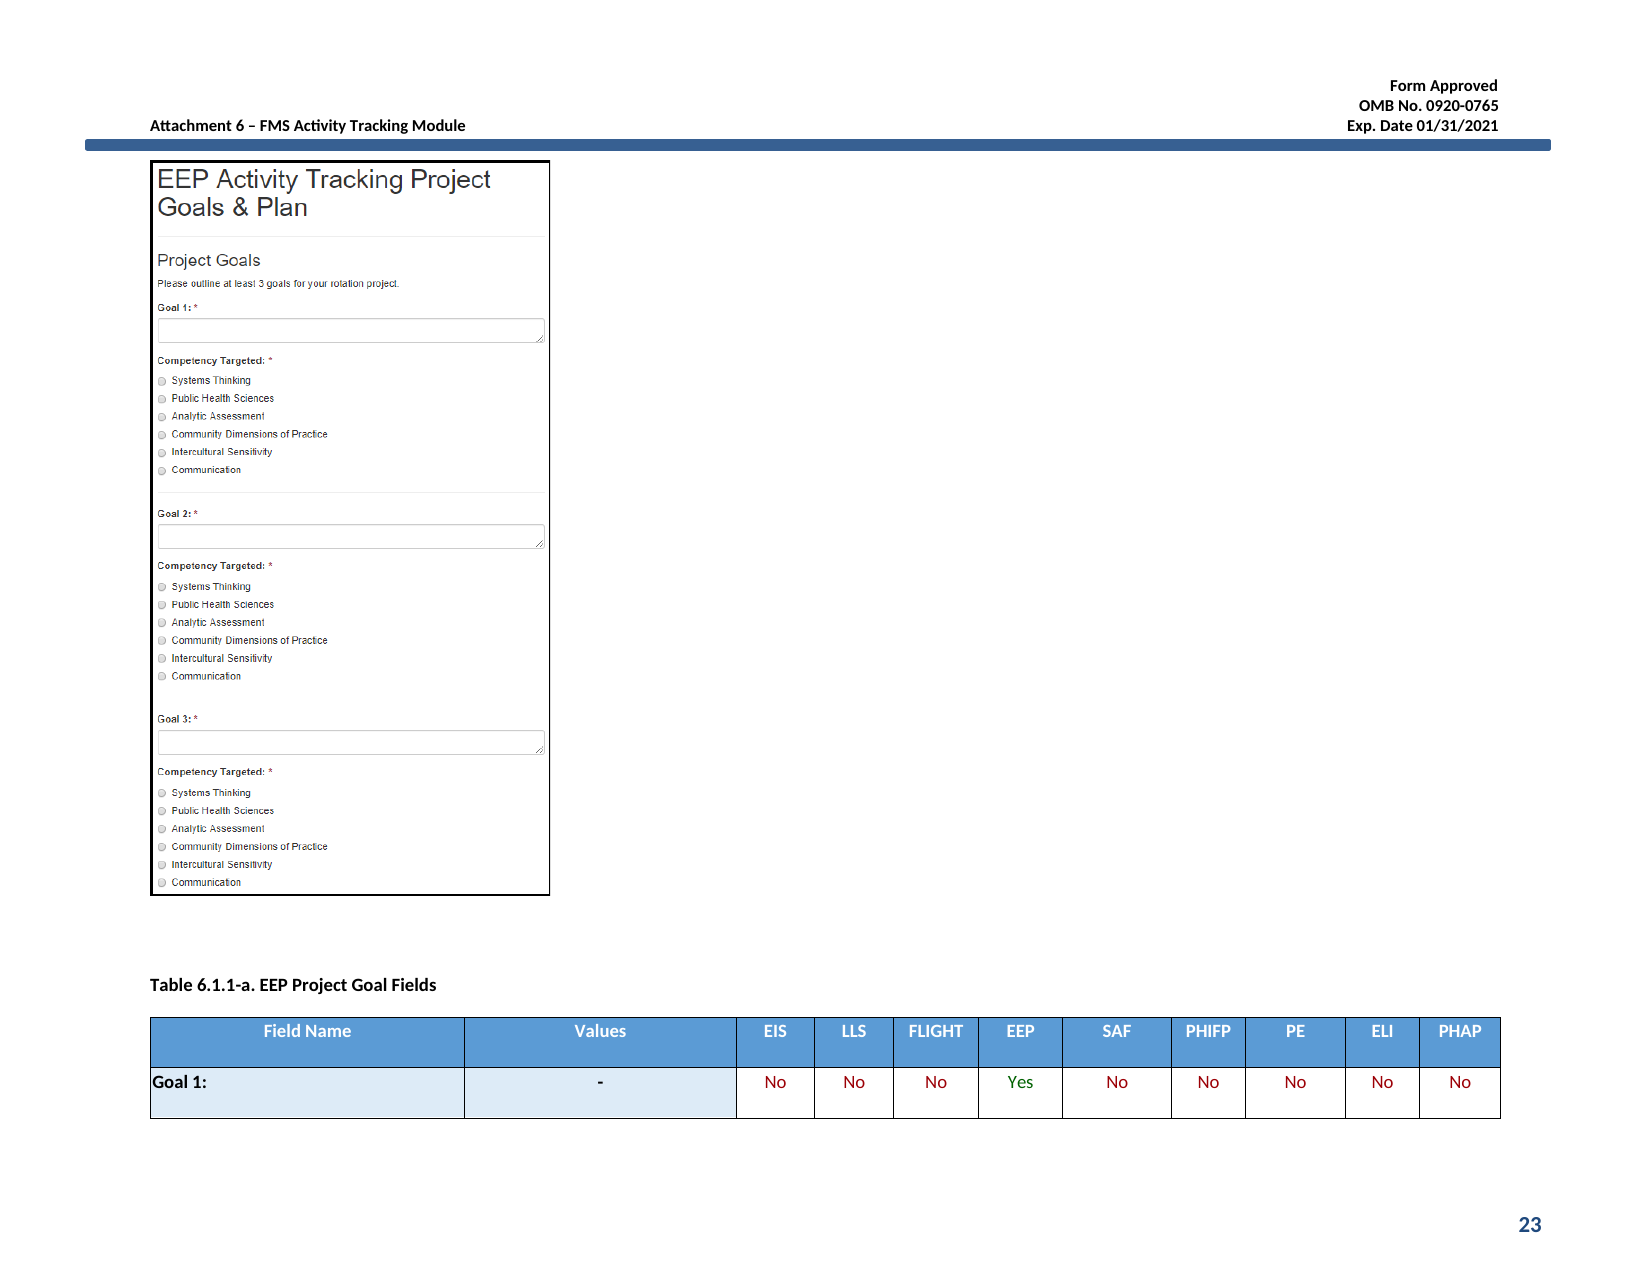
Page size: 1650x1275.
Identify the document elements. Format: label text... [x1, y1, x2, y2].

table_header ELI [1346, 1018, 1419, 1067]
table_header PE [1246, 1018, 1345, 1067]
table_cell No [1172, 1068, 1245, 1117]
table_header FLIGHT [894, 1018, 978, 1067]
table_cell No [894, 1068, 978, 1117]
table_cell Goal 1: [151, 1068, 464, 1117]
table_cell No [1420, 1068, 1500, 1117]
table_header Field Name [151, 1018, 464, 1067]
table_header EEP [979, 1018, 1062, 1067]
table_cell Yes [979, 1068, 1062, 1117]
table_cell No [1063, 1068, 1171, 1117]
table_cell No [815, 1068, 893, 1117]
table_header SAF [1063, 1018, 1171, 1067]
table_header EIS [737, 1018, 814, 1067]
text Table 6.1.1-a. EEP Project Goal Fields [150, 973, 1500, 996]
table_cell No [737, 1068, 814, 1117]
table_cell - [465, 1068, 736, 1117]
table_cell No [1346, 1068, 1419, 1117]
picture [150, 160, 550, 896]
table_header PHAP [1420, 1018, 1500, 1067]
table_header LLS [815, 1018, 893, 1067]
table_cell No [1246, 1068, 1345, 1117]
table_header PHIFP [1172, 1018, 1245, 1067]
table_header Values [465, 1018, 736, 1067]
